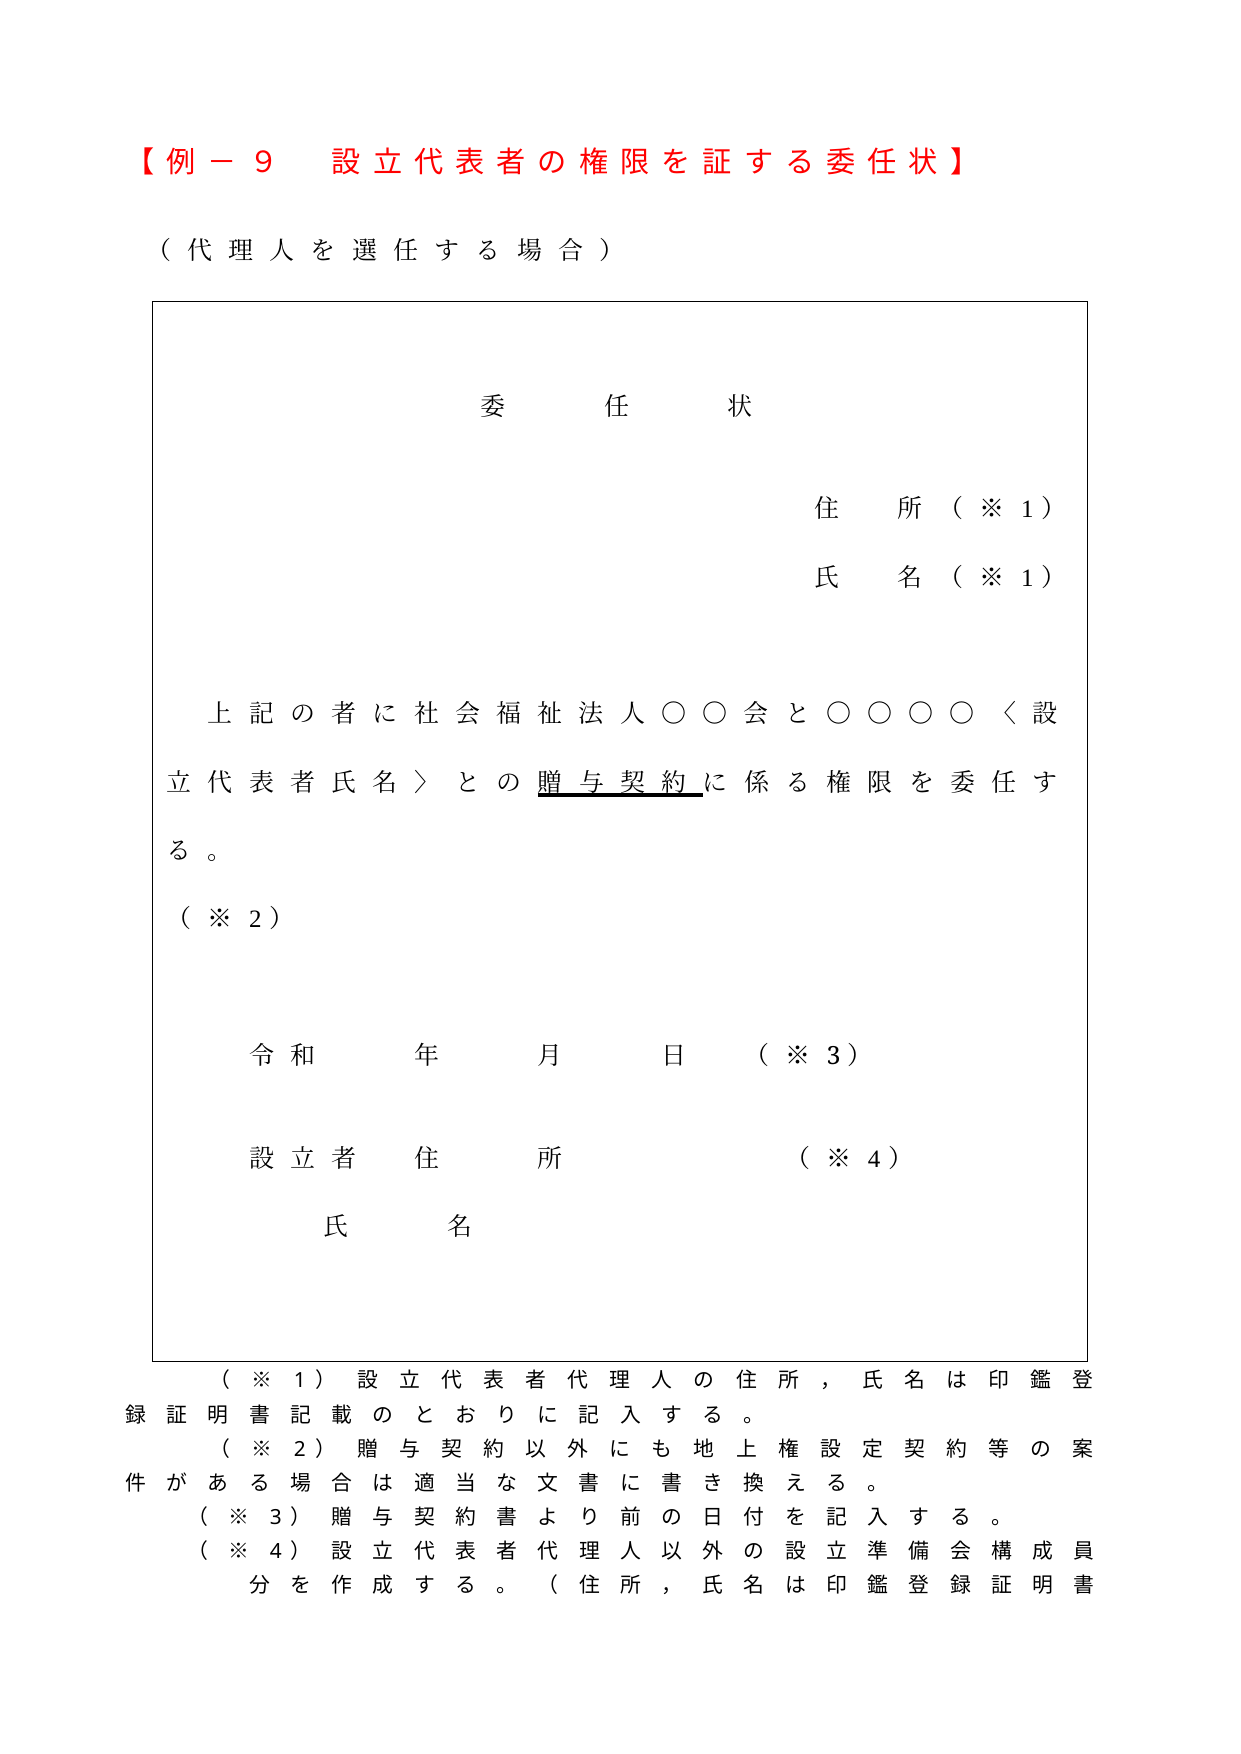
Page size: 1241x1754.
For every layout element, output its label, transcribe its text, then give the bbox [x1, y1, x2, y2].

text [169, 1533, 1115, 1601]
text （※3）贈与契約書より前の日付を記入する。 [125, 1498, 1115, 1533]
text （※1）設立代表者代理人の住所，氏名は印鑑登録証明書記載のとおりに記入する。 [125, 1362, 1115, 1430]
table_header 委 任 状 住 所（※1） 氏 名（※1） 上記の者に社会福祉法人〇〇会と〇〇〇〇〈設立代表者氏名〉との贈与契約に係る権限を委任する。 （※2） 令和 年 月 日 （※3） 設立者 住 所 （※4） 氏 名 [153, 302, 1087, 1361]
text （※2）贈与契約以外にも地上権設定契約等の案件がある場合は適当な文書に書き換える。 [125, 1430, 1115, 1498]
text （代理人を選任する場合） [146, 215, 1115, 283]
text 【例－９ 設立代表者の権限を証する委任状】 [125, 125, 1115, 194]
